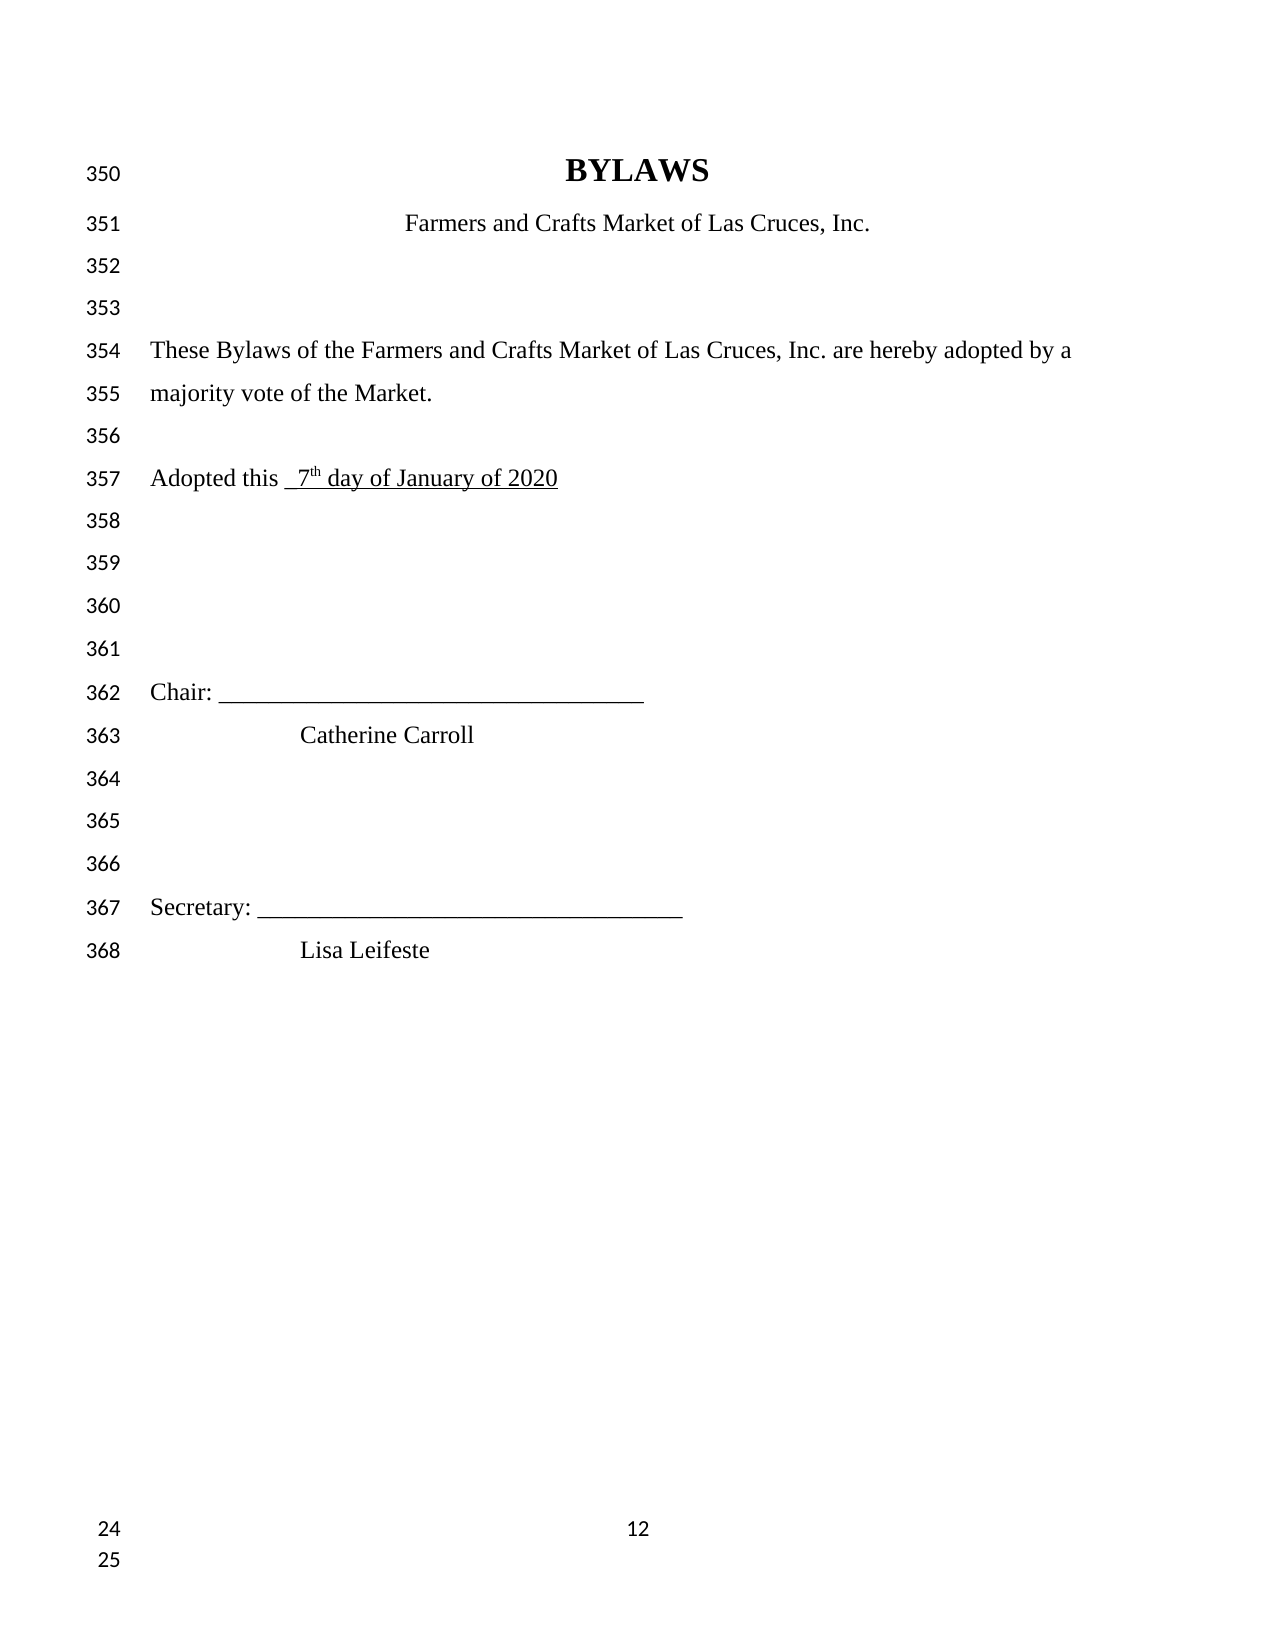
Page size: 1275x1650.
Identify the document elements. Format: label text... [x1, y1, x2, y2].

text Catherine Carroll [150, 721, 1125, 749]
text Chair: __________________________________ [150, 677, 1125, 706]
text BYLAWS [150, 150, 1125, 188]
text Adopted this _7th day of January of 2020 [150, 463, 1125, 492]
text Secretary: __________________________________ [150, 892, 1125, 921]
text These Bylaws of the Farmers and Crafts Market of Las Cruces, Inc. are hereby adopted by a majority vote of the Market. [150, 335, 1125, 407]
text Lisa Leifeste [150, 935, 1125, 964]
text Farmers and Crafts Market of Las Cruces, Inc. [150, 208, 1125, 236]
